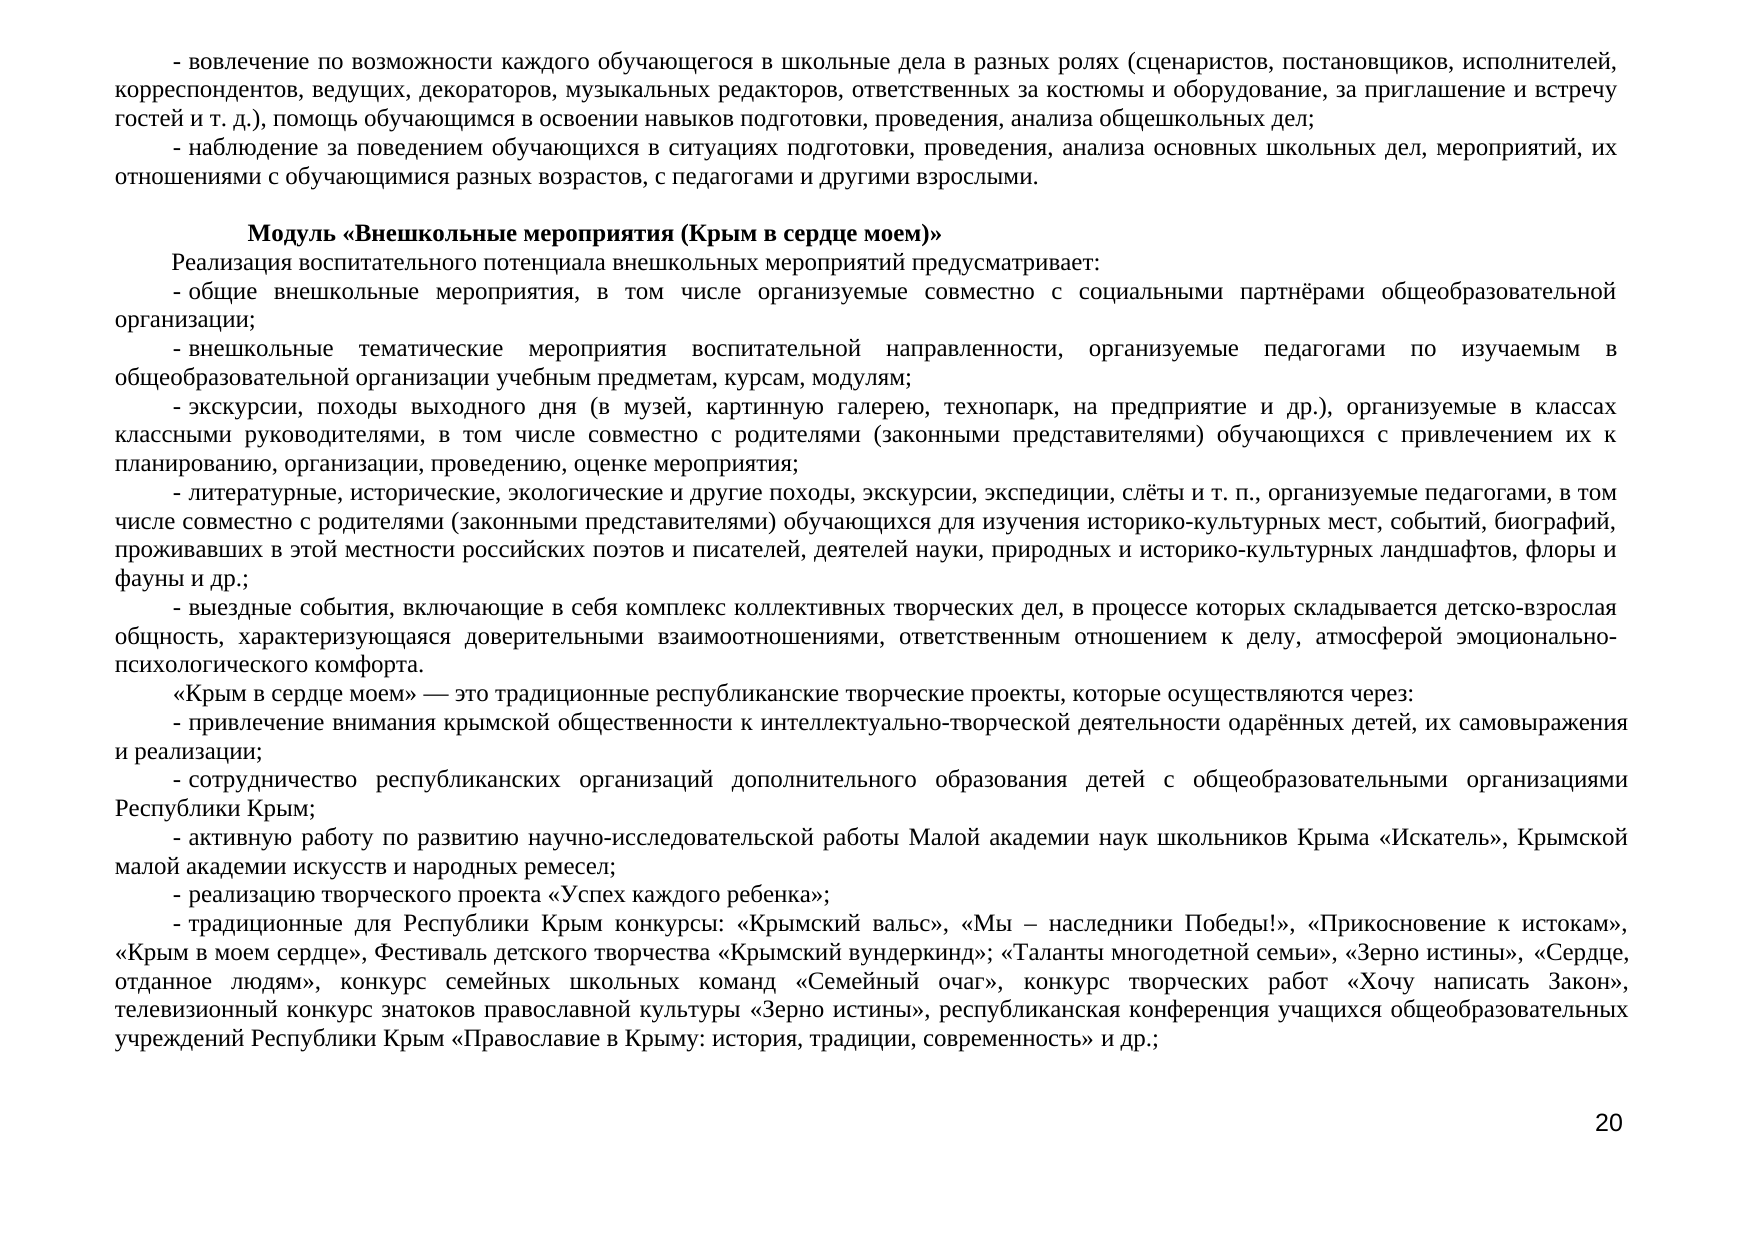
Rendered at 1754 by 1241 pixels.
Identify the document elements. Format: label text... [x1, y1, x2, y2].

list выездные события, включающие в себя комплекс коллективных творческих дел, в процессе которых складывается детско-взрослая общность, характеризующаяся доверительными взаимоотношениями, ответственным отношением к делу, атмосферой эмоционально-психологического комфорта. [114, 592, 1618, 678]
list наблюдение за поведением обучающихся в ситуациях подготовки, проведения, анализа основных школьных дел, мероприятий, их отношениями с обучающимися разных возрастов, с педагогами и другими взрослыми. [114, 132, 1618, 189]
list общие внешкольные мероприятия, в том числе организуемые совместно с социальными партнёрами общеобразовательной организации; [114, 276, 1618, 333]
list «Крым в сердце моем» — это традиционные республиканские творческие проекты, которые осуществляются через: [114, 678, 1629, 707]
list активную работу по развитию научно-исследовательской работы Малой академии наук школьников Крыма «Искатель», Крымской малой академии искусств и народных ремесел; [114, 822, 1629, 879]
list внешкольные тематические мероприятия воспитательной направленности, организуемые педагогами по изучаемым в общеобразовательной организации учебным предметам, курсам, модулям; [114, 333, 1618, 391]
list реализацию творческого проекта «Успех каждого ребенка»; [114, 879, 1629, 908]
list сотрудничество республиканских организаций дополнительного образования детей с общеобразовательными организациями Республики Крым; [114, 764, 1629, 822]
text Модуль «Внешкольные мероприятия (Крым в сердце моем)» [189, 218, 1629, 247]
list привлечение внимания крымской общественности к интеллектуально-творческой деятельности одарённых детей, их самовыражения и реализации; [114, 707, 1629, 764]
list традиционные для Республики Крым конкурсы: «Крымский вальс», «Мы – наследники Победы!», «Прикосновение к истокам», «Крым в моем сердце», Фестиваль детского творчества «Крымский вундеркинд»; «Таланты многодетной семьи», «Зерно истины», «Сердце, отданное людям», конкурс семейных школьных команд «Семейный очаг», конкурс творческих работ «Хочу написать Закон», телевизионный конкурс знатоков православной культуры «Зерно истины», республиканская конференция учащихся общеобразовательных учреждений Республики Крым «Православие в Крыму: история, традиции, современность» и др.; [114, 908, 1629, 1052]
list экскурсии, походы выходного дня (в музей, картинную галерею, технопарк, на предприятие и др.), организуемые в классах классными руководителями, в том числе совместно с родителями (законными представителями) обучающихся с привлечением их к планированию, организации, проведению, оценке мероприятия; [114, 391, 1618, 477]
text Реализация воспитательного потенциала внешкольных мероприятий предусматривает: [113, 247, 1618, 276]
list литературные, исторические, экологические и другие походы, экскурсии, экспедиции, слёты и т. п., организуемые педагогами, в том числе совместно с родителями (законными представителями) обучающихся для изучения историко-культурных мест, событий, биографий, проживавших в этой местности российских поэтов и писателей, деятелей науки, природных и историко-культурных ландшафтов, флоры и фауны и др.; [114, 477, 1618, 592]
list вовлечение по возможности каждого обучающегося в школьные дела в разных ролях (сценаристов, постановщиков, исполнителей, корреспондентов, ведущих, декораторов, музыкальных редакторов, ответственных за костюмы и оборудование, за приглашение и встречу гостей и т. д.), помощь обучающимся в освоении навыков подготовки, проведения, анализа общешкольных дел; [114, 46, 1618, 132]
